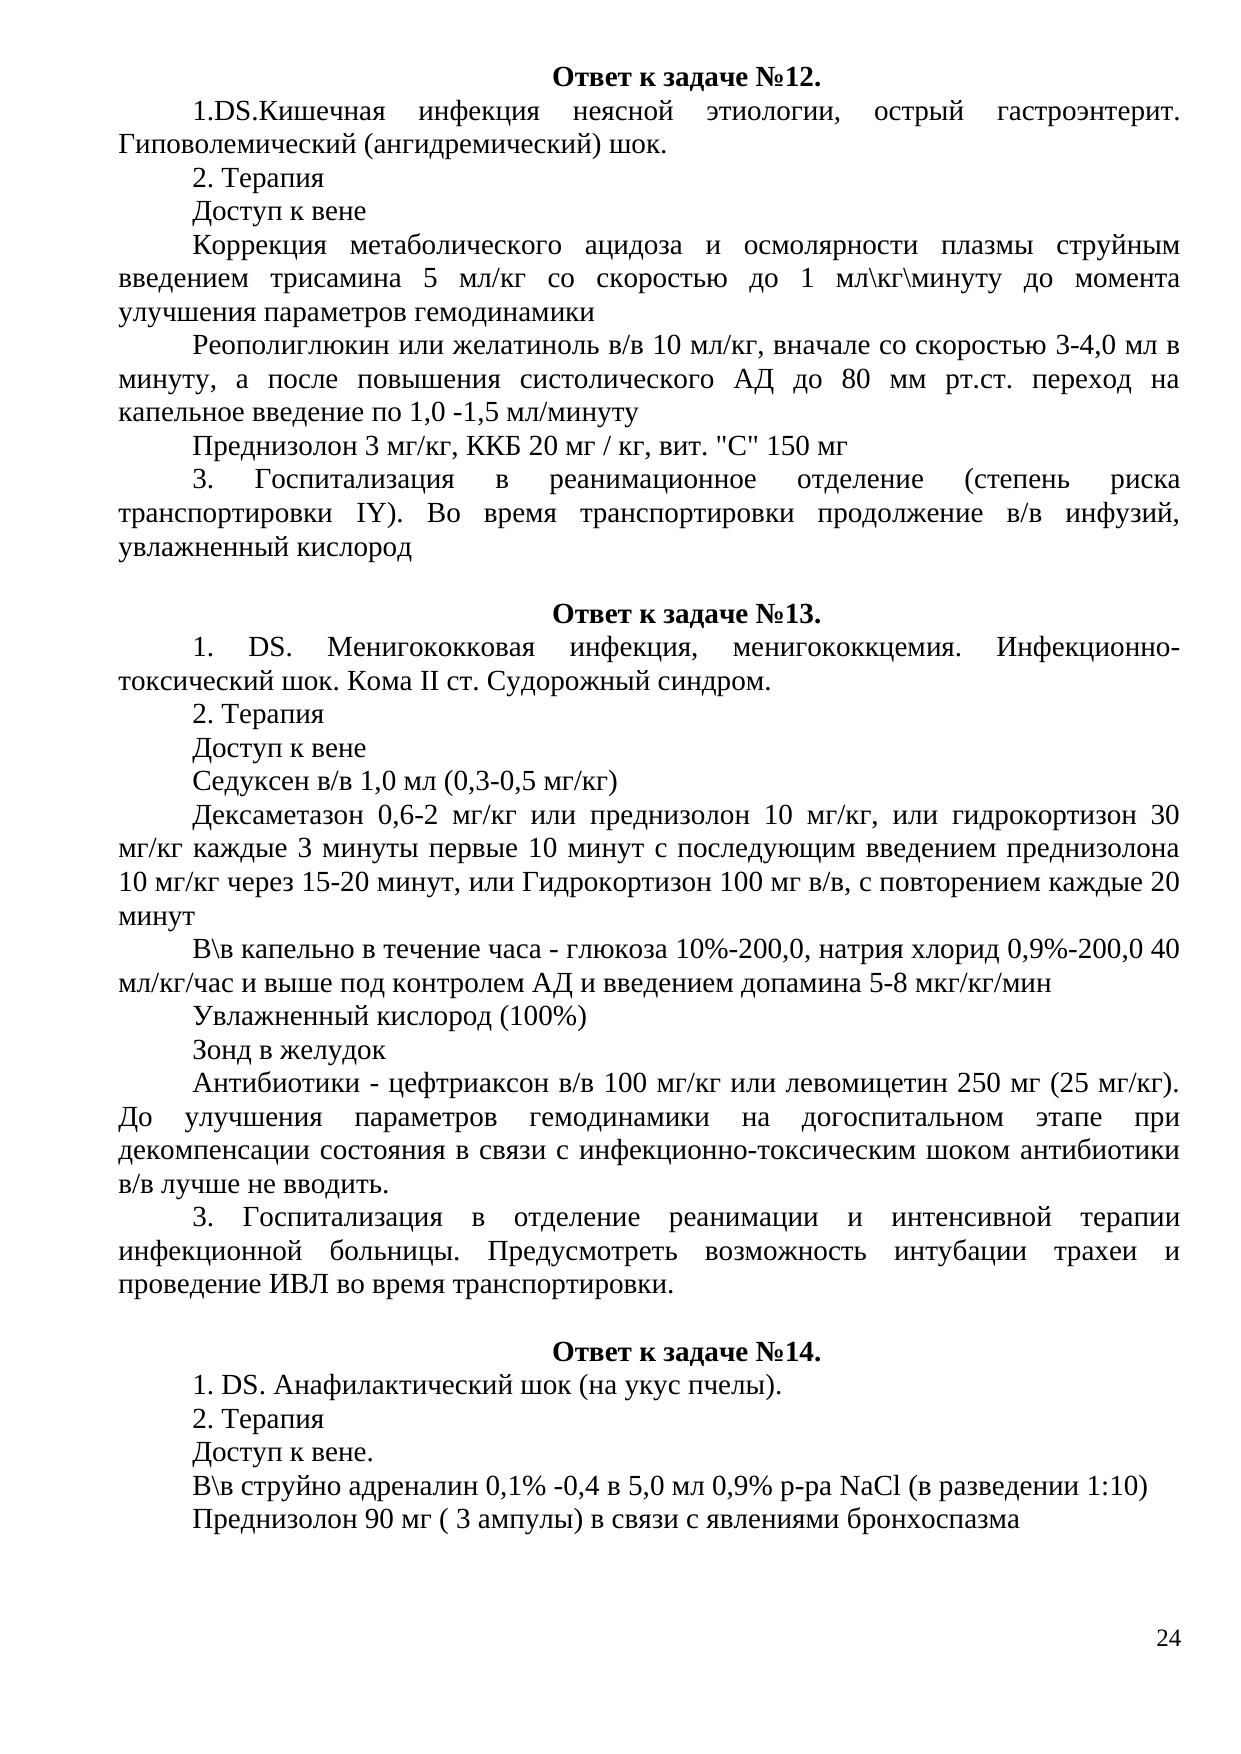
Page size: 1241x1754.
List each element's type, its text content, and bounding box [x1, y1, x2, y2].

text Антибиотики - цефтриаксон в/в 100 мг/кг или левомицетин 250 мг (25 мг/кг). До улучшения параметров гемодинамики на догоспитальном этапе при декомпенсации состояния в связи с инфекционно-токсическим шоком антибиотики в/в лучше не вводить. [118, 1065, 1181, 1199]
text 3. Госпитализация в отделение реанимации и интенсивной терапии инфекционной больницы. Предусмотреть возможность интубации трахеи и проведение ИВЛ во время транспортировки. [118, 1199, 1181, 1300]
text В\в струйно адреналин 0,1% -0,4 в 5,0 мл 0,9% р-ра NaCl (в разведении 1:10) [118, 1468, 1181, 1501]
text Увлажненный кислород (100%) [118, 998, 1181, 1032]
text В\в капельно в течение часа - глюкоза 10%-200,0, натрия хлорид 0,9%-200,0 40 мл/кг/час и выше под контролем АД и введением допамина 5-8 мкг/кг/мин [118, 931, 1181, 998]
text Доступ к вене [118, 193, 1181, 227]
text Преднизолон 3 мг/кг, ККБ 20 мг / кг, вит. "С" 150 мг [118, 428, 1181, 462]
text 2. Терапия [118, 1401, 1181, 1434]
text Доступ к вене [118, 730, 1181, 763]
text 1.DS.Кишечная инфекция неясной этиологии, острый гастроэнтерит. Гиповолемический (ангидремический) шок. [118, 93, 1181, 160]
text Ответ к задаче №14. [118, 1334, 1181, 1367]
text 2. Терапия [118, 696, 1181, 730]
text Ответ к задаче №12. [118, 59, 1181, 93]
text Преднизолон 90 мг ( 3 ампулы) в связи с явлениями бронхоспазма [118, 1501, 1181, 1535]
text Доступ к вене. [118, 1434, 1181, 1468]
text 2. Терапия [118, 160, 1181, 193]
text 1. DS. Анафилактический шок (на укус пчелы). [118, 1367, 1181, 1401]
text Ответ к задаче №13. [118, 596, 1181, 629]
text Дексаметазон 0,6-2 мг/кг или преднизолон 10 мг/кг, или гидрокортизон 30 мг/кг каждые 3 минуты первые 10 минут с последующим введением преднизолона 10 мг/кг через 15-20 минут, или Гидрокортизон 100 мг в/в, с повторением каждые 20 минут [118, 797, 1181, 931]
text 3. Госпитализация в реанимационное отделение (степень риска транспортировки IY). Во время транспортировки продолжение в/в инфузий, увлажненный кислород [118, 462, 1181, 562]
text 1. DS. Менигококковая инфекция, менигококкцемия. Инфекционно-токсический шок. Кома II ст. Судорожный синдром. [118, 629, 1181, 696]
text Седуксен в/в 1,0 мл (0,3-0,5 мг/кг) [118, 763, 1181, 797]
text Реополиглюкин или желатиноль в/в 10 мл/кг, вначале со скоростью 3-4,0 мл в минуту, а после повышения систолического АД до 80 мм рт.ст. переход на капельное введение по 1,0 -1,5 мл/минуту [118, 327, 1181, 428]
text Коррекция метаболического ацидоза и осмолярности плазмы струйным введением трисамина 5 мл/кг со скоростью до 1 мл\кг\минуту до момента улучшения параметров гемодинамики [118, 227, 1181, 327]
text Зонд в желудок [118, 1032, 1181, 1065]
